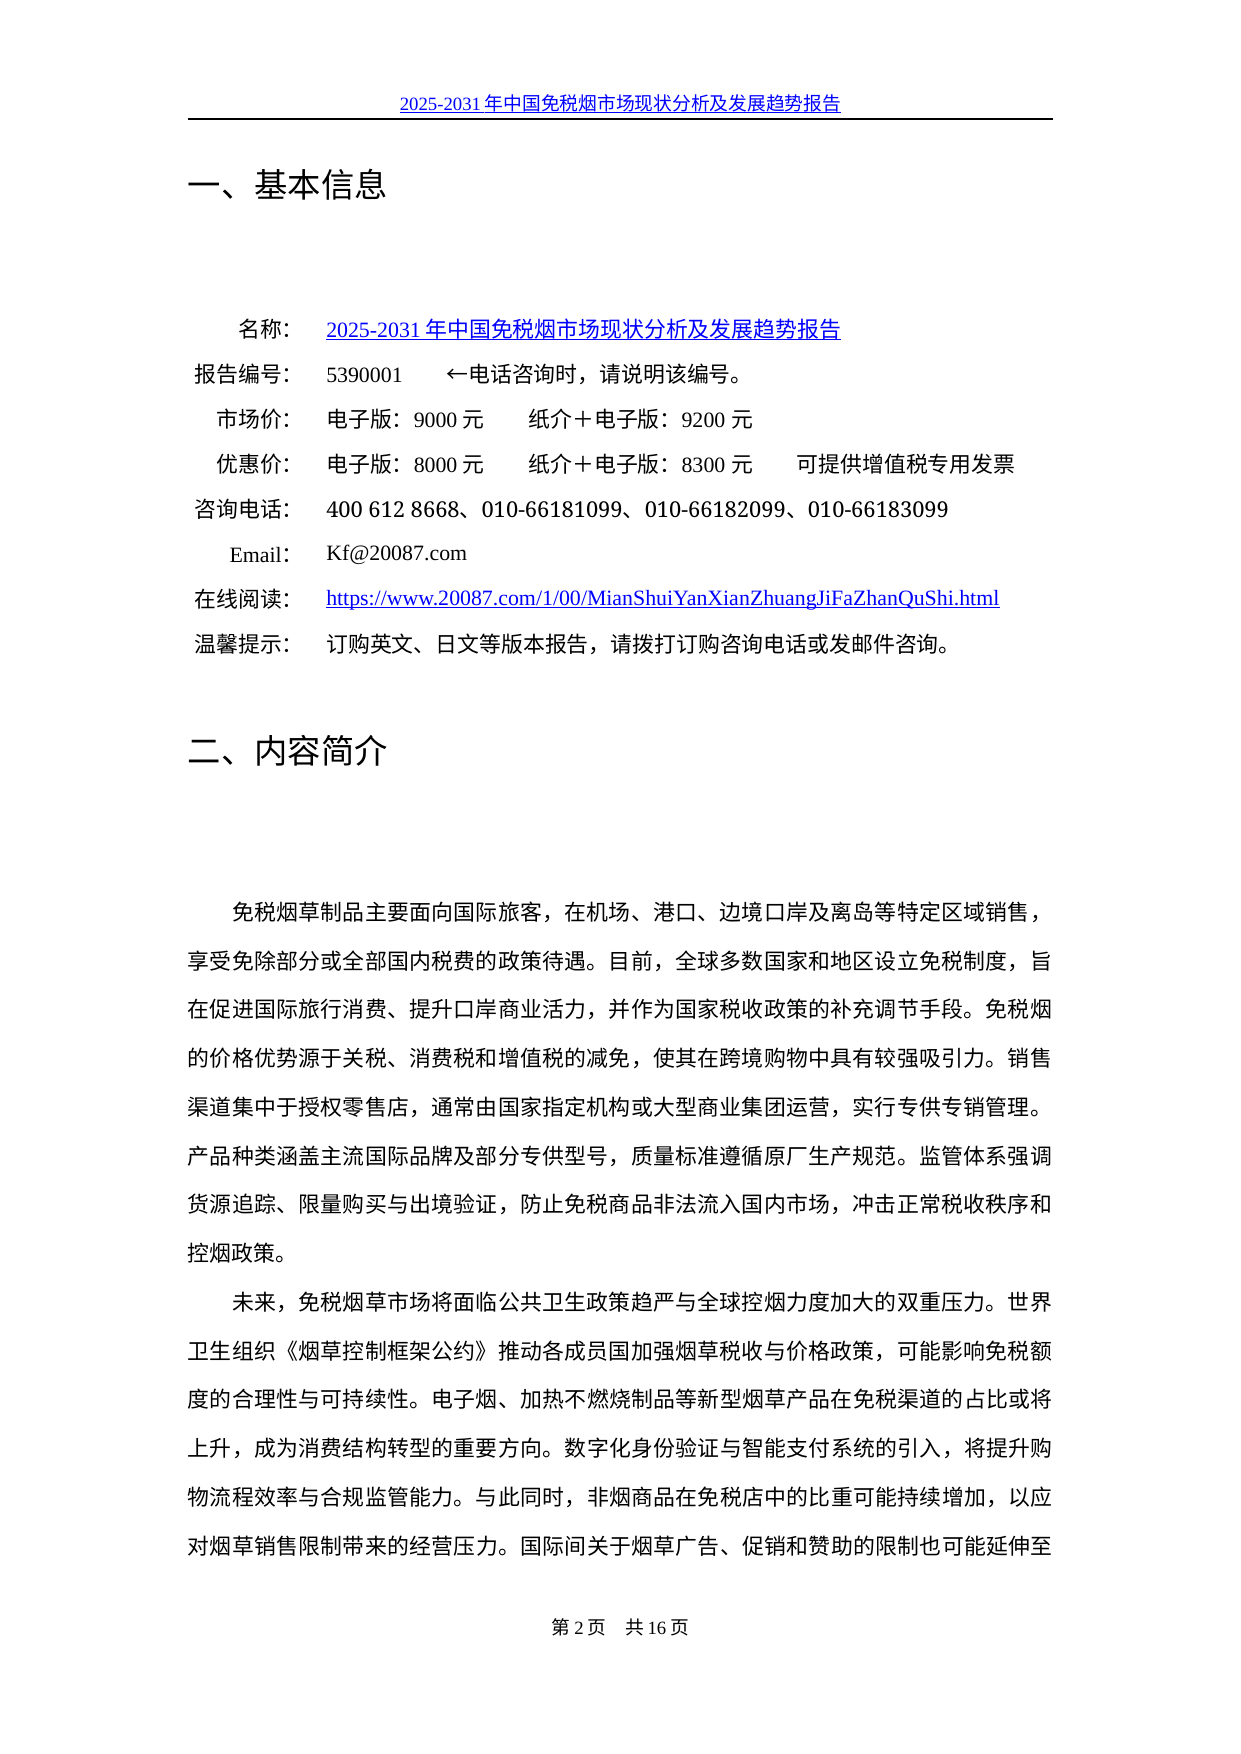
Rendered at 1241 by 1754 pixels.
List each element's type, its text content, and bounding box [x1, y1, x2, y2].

table_header 2025-2031年中国免税烟市场现状分析及发展趋势报告 [315, 312, 1073, 357]
table_cell 市场价： [167, 402, 315, 447]
table_cell 优惠价： [167, 447, 315, 492]
table_cell Kf@20087.com [315, 537, 1073, 582]
table_cell 电子版：9000 元 纸介＋电子版：9200 元 [315, 402, 1073, 447]
table_cell [315, 582, 1073, 627]
table_cell Email： [167, 537, 315, 582]
table_cell 咨询电话： [167, 492, 315, 537]
table_cell 订购英文、日文等版本报告，请拨打订购咨询电话或发邮件咨询。 [315, 627, 1073, 672]
table_cell 400 612 8668、010-66181099、010-66182099、010-66183099 [315, 492, 1073, 537]
table_cell 报告编号： [167, 357, 315, 402]
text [187, 894, 1053, 1561]
table_cell 电子版：8000 元 纸介＋电子版：8300 元 可提供增值税专用发票 [315, 447, 1073, 492]
title 二、内容简介 [187, 717, 1053, 782]
table_cell 5390001 ←电话咨询时，请说明该编号。 [315, 357, 1073, 402]
table_cell 温馨提示： [167, 627, 315, 672]
table_header 名称： [167, 312, 315, 357]
table_cell 在线阅读： [167, 582, 315, 627]
title 一、基本信息 [187, 150, 1053, 215]
